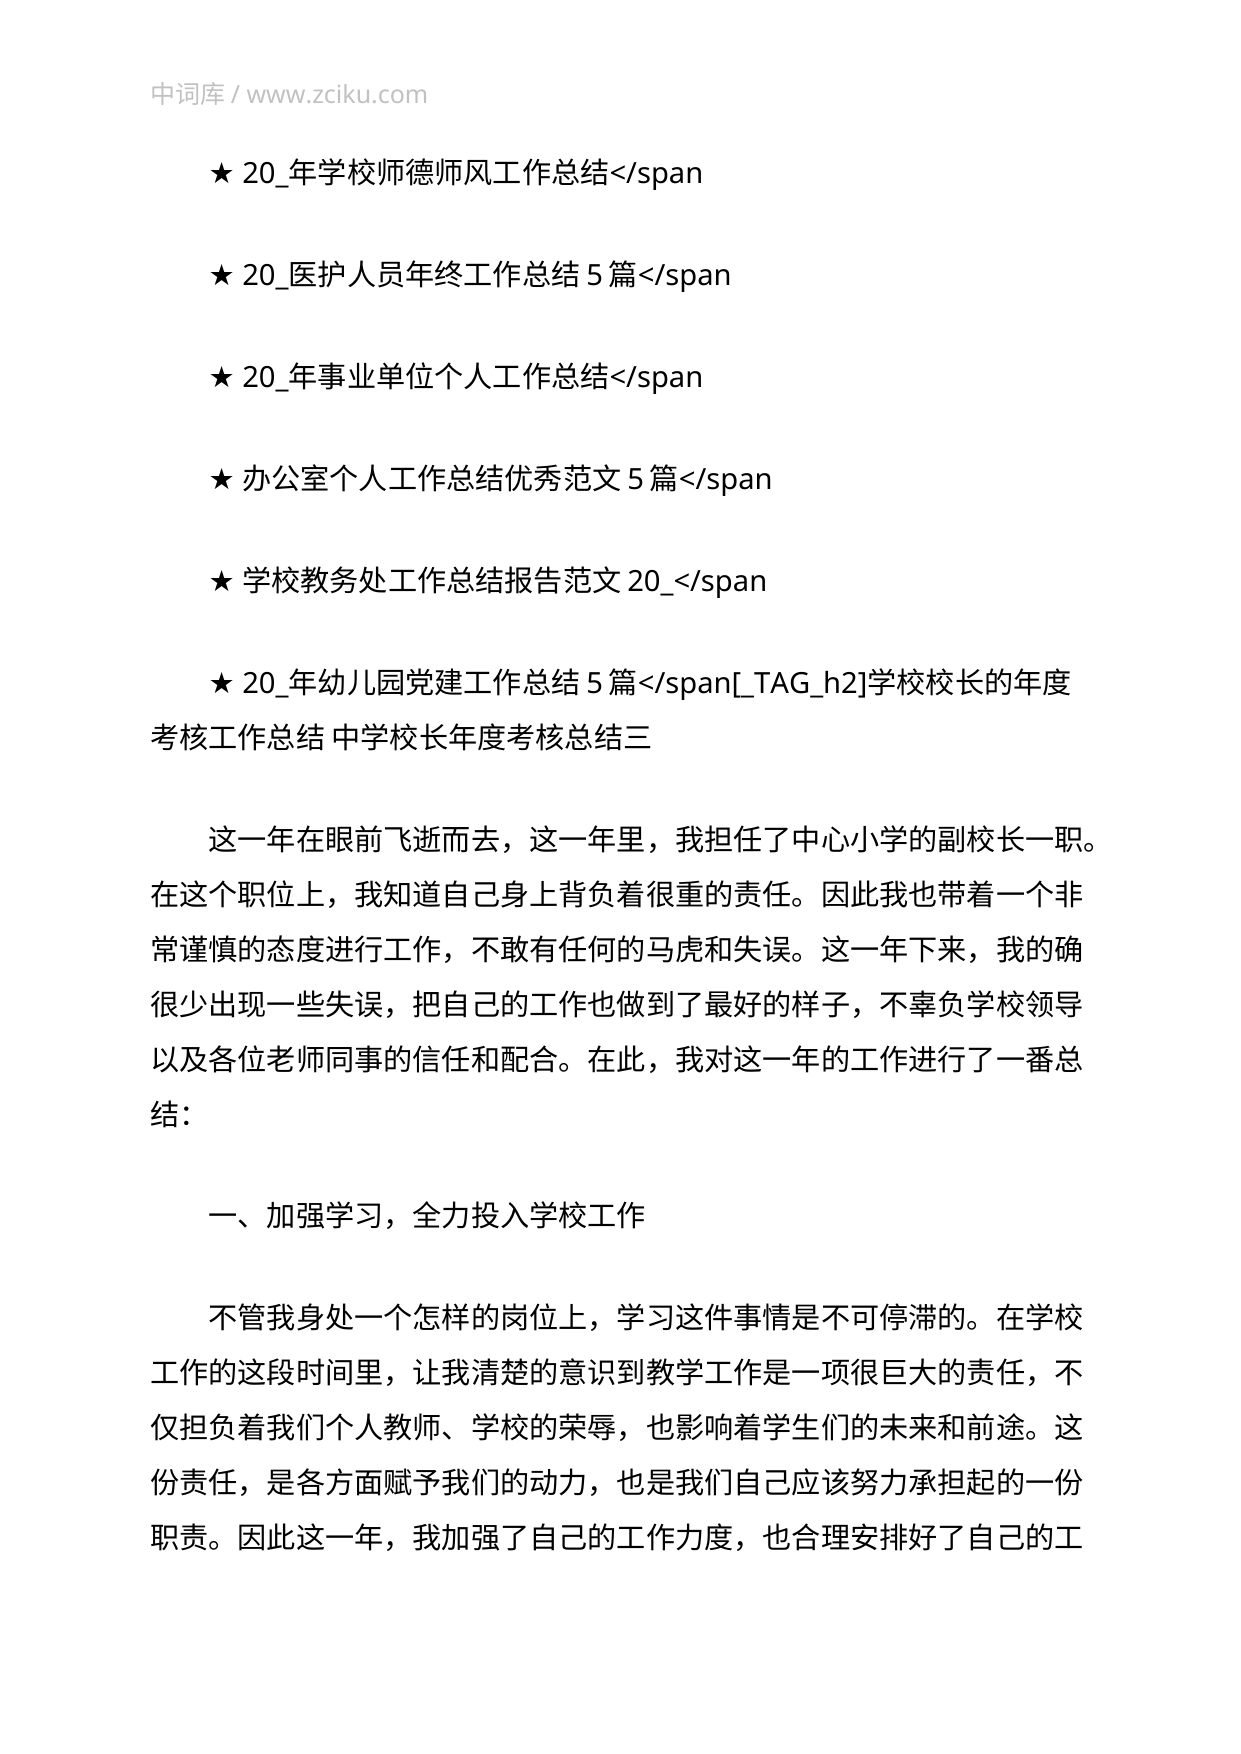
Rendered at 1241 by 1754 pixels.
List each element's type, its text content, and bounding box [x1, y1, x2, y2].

text ★ 20_年学校师德师风工作总结</span [150, 150, 1090, 192]
text ★ 20_医护人员年终工作总结5篇</span [150, 252, 1090, 294]
text ★ 20_年幼儿园党建工作总结5篇</span[_TAG_h2]学校校长的年度考核工作总结 中学校长年度考核总结三 [150, 660, 1090, 757]
text ★ 办公室个人工作总结优秀范文5篇</span [150, 456, 1090, 498]
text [150, 1295, 1090, 1557]
text ★ 20_年事业单位个人工作总结</span [150, 354, 1090, 396]
text 这一年在眼前飞逝而去，这一年里，我担任了中心小学的副校长一职。在这个职位上，我知道自己身上背负着很重的责任。因此我也带着一个非常谨慎的态度进行工作，不敢有任何的马虎和失误。这一年下来，我的确很少出现一些失误，把自己的工作也做到了最好的样子，不辜负学校领导以及各位老师同事的信任和配合。在此，我对这一年的工作进行了一番总结： [150, 817, 1090, 1133]
text 一、加强学习，全力投入学校工作 [150, 1193, 1090, 1235]
text ★ 学校教务处工作总结报告范文20_</span [150, 558, 1090, 600]
